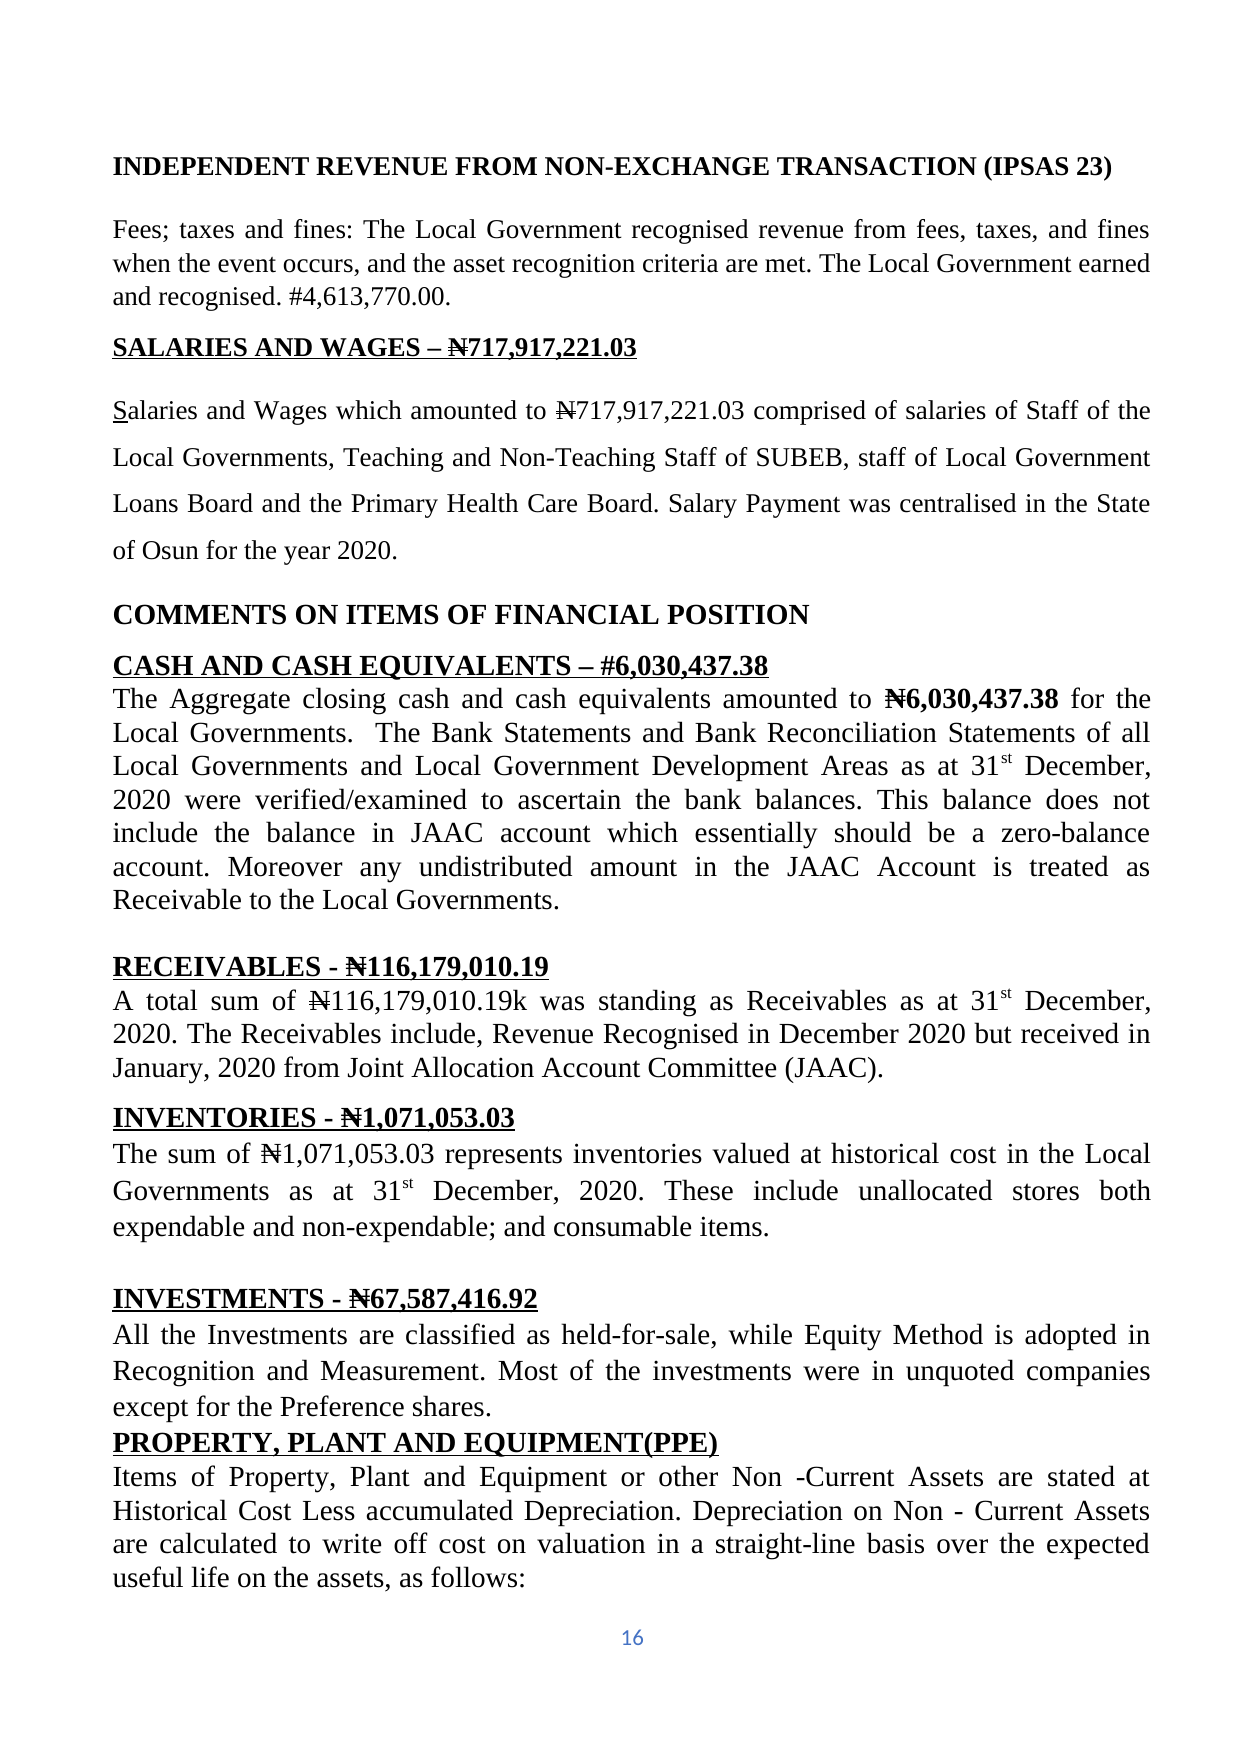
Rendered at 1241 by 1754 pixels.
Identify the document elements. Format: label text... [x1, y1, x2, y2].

text SALARIES AND WAGES – N717,917,221.03 [112, 331, 1152, 362]
text INDEPENDENT REVENUE FROM NON-EXCHANGE TRANSACTION (IPSAS 23) [112, 150, 1152, 181]
text COMMENTS ON ITEMS OF FINANCIAL POSITION [112, 597, 1152, 631]
text INVESTMENTS - ₦67,587,416.92 [112, 1281, 1152, 1314]
text RECEIVABLES - ₦116,179,010.19 [112, 949, 1152, 983]
text Items of Property, Plant and Equipment or other Non -Current Assets are stated at Historical Cost Less accumulated Depreciation. Depreciation on Non - Current Assets are calculated to write off cost on valuation in a straight-line basis over the expected useful life on the assets, as follows: [112, 1459, 1152, 1593]
text PROPERTY, PLANT AND EQUIPMENT(PPE) [112, 1426, 1152, 1459]
text All the Investments are classified as held-for-sale, while Equity Method is adopted in Recognition and Measurement. Most of the investments were in unquoted companies except for the Preference shares. [112, 1317, 1152, 1423]
text Fees; taxes and fines: The Local Government recognised revenue from fees, taxes, and fines when the event occurs, and the asset recognition criteria are met. The Local Government earned and recognised. #4,613,770.00. [112, 213, 1152, 312]
text INVENTORIES - ₦1,071,053.03 [112, 1100, 1152, 1134]
text CASH AND CASH EQUIVALENTS – #6,030,437.38 [112, 648, 1152, 681]
text The Aggregate closing cash and cash equivalents amounted to ₦6,030,437.38 for the Local Governments. The Bank Statements and Bank Reconciliation Statements of all Local Governments and Local Government Development Areas as at 31st December, 2020 were verified/examined to ascertain the bank balances. This balance does not include the balance in JAAC account which essentially should be a zero-balance account. Moreover any undistributed amount in the JAAC Account is treated as Receivable to the Local Governments. [112, 681, 1152, 916]
text A total sum of N116,179,010.19k was standing as Receivables as at 31st December, 2020. The Receivables include, Revenue Recognised in December 2020 but received in January, 2020 from Joint Allocation Account Committee (JAAC). [112, 983, 1152, 1084]
text Salaries and Wages which amounted to N717,917,221.03 comprised of salaries of Staff of the Local Governments, Teaching and Non-Teaching Staff of SUBEB, staff of Local Government Loans Board and the Primary Health Care Board. Salary Payment was centralised in the State of Osun for the year 2020. [112, 394, 1152, 565]
text The sum of ₦1,071,053.03 represents inventories valued at historical cost in the Local Governments as at 31st December, 2020. These include unallocated stores both expendable and non-expendable; and consumable items. [112, 1136, 1152, 1242]
